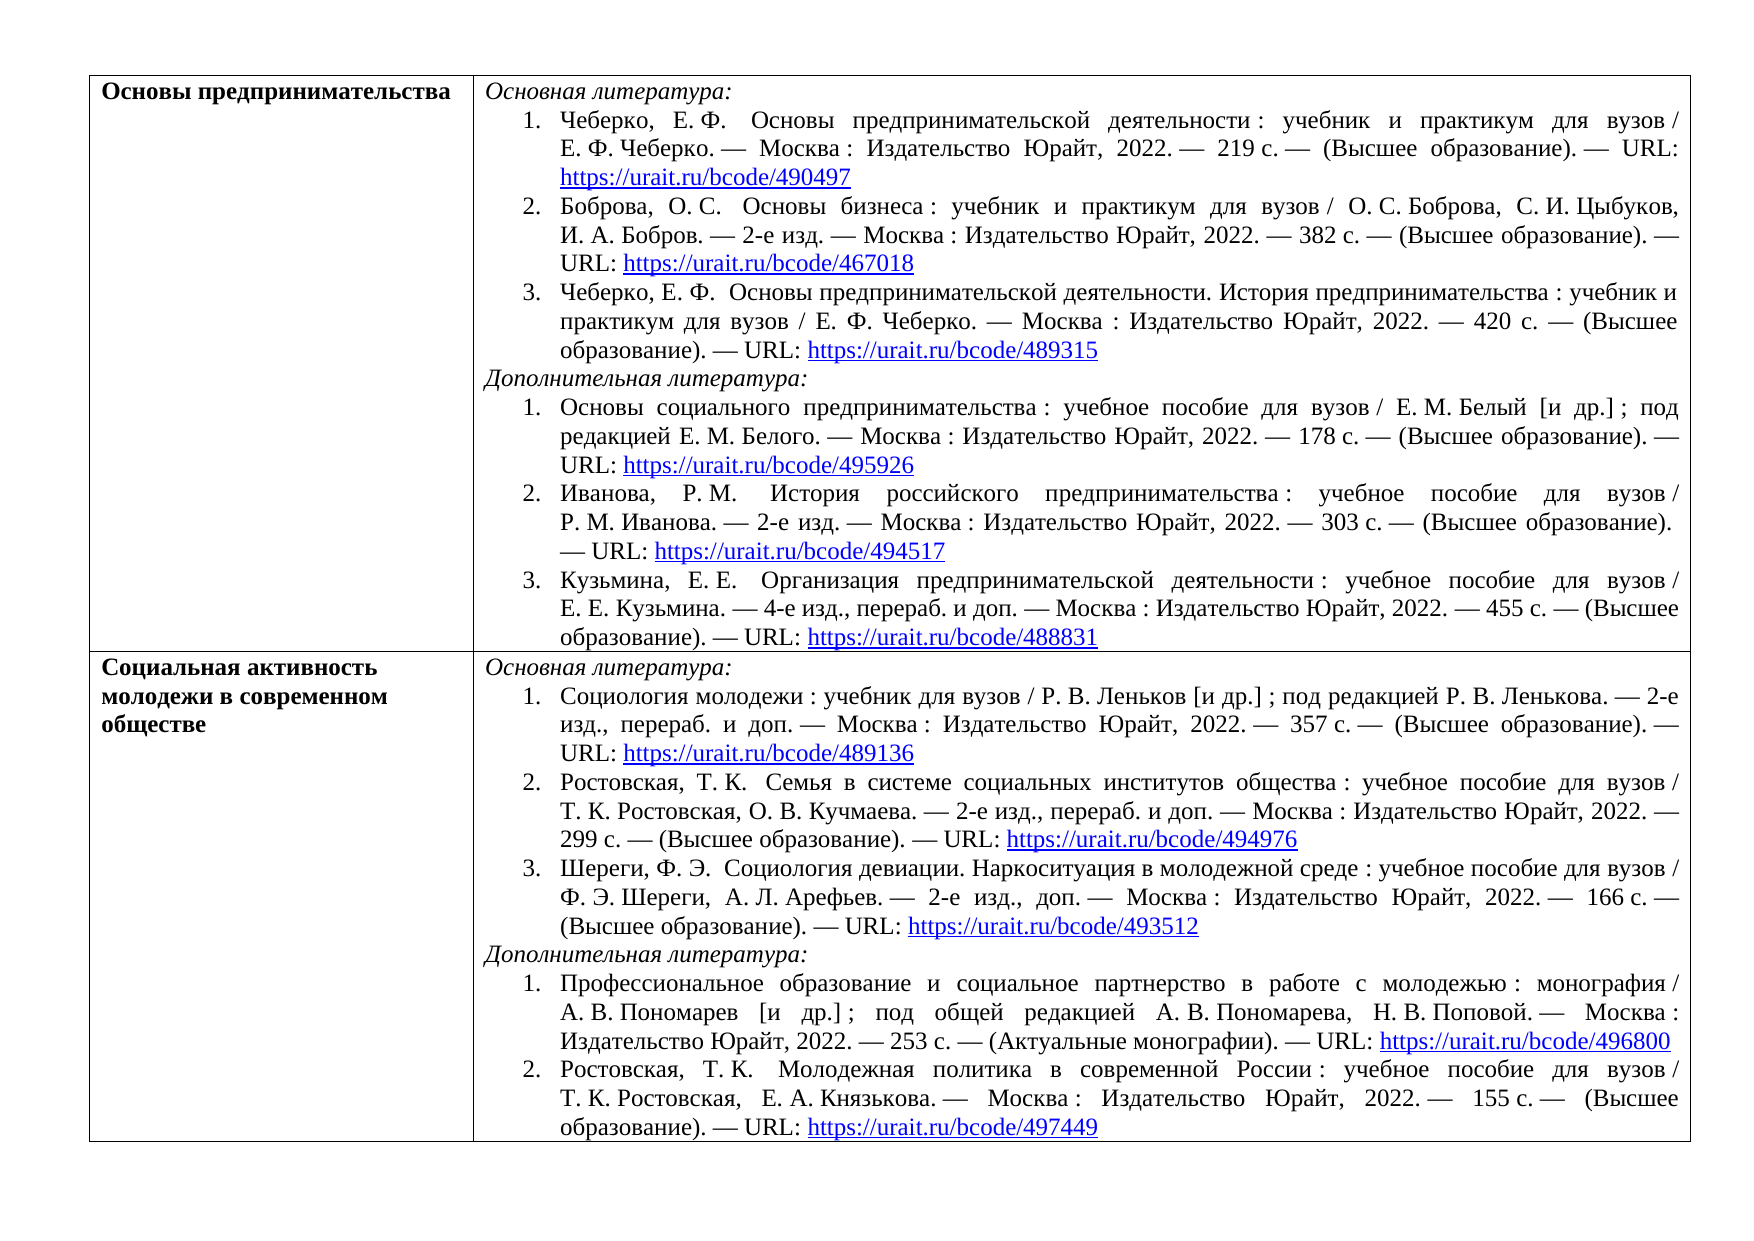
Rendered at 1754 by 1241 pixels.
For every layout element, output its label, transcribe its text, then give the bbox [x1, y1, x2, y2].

table_cell Основная литература: Чеберко, Е. Ф. Основы предпринимательской деятельности : учебник и практикум для вузов / Е. Ф. Чеберко. — Москва : Издательство Юрайт, 2022. — 219 с. — (Высшее образование). — URL: https://urait.ru/bcode/490497 Боброва, О. С. Основы бизнеса : учебник и практикум для вузов / О. С. Боброва, С. И. Цыбуков, И. А. Бобров. — 2-е изд. — Москва : Издательство Юрайт, 2022. — 382 с. — (Высшее образование). —URL: https://urait.ru/bcode/467018 Чеберко, Е. Ф. Основы предпринимательской деятельности. История предпринимательства : учебник и практикум для вузов / Е. Ф. Чеберко. — Москва : Издательство Юрайт, 2022. — 420 с. — (Высшее образование). — URL: https://urait.ru/bcode/489315 Дополнительная литература: Основы социального предпринимательства : учебное пособие для вузов / Е. М. Белый [и др.] ; под редакцией Е. М. Белого. — Москва : Издательство Юрайт, 2022. — 178 с. — (Высшее образование). —URL: https://urait.ru/bcode/495926 Иванова, Р. М. История российского предпринимательства : учебное пособие для вузов / Р. М. Иванова. — 2-е изд. — Москва : Издательство Юрайт, 2022. — 303 с. — (Высшее образование). — URL: https://urait.ru/bcode/494517 Кузьмина, Е. Е. Организация предпринимательской деятельности : учебное пособие для вузов / Е. Е. Кузьмина. — 4-е изд., перераб. и доп. — Москва : Издательство Юрайт, 2022. — 455 с. — (Высшее образование). — URL: https://urait.ru/bcode/488831 [474, 76, 1690, 651]
table_cell Основы предпринимательства [90, 76, 473, 651]
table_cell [474, 652, 1690, 1141]
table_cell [90, 652, 473, 1141]
